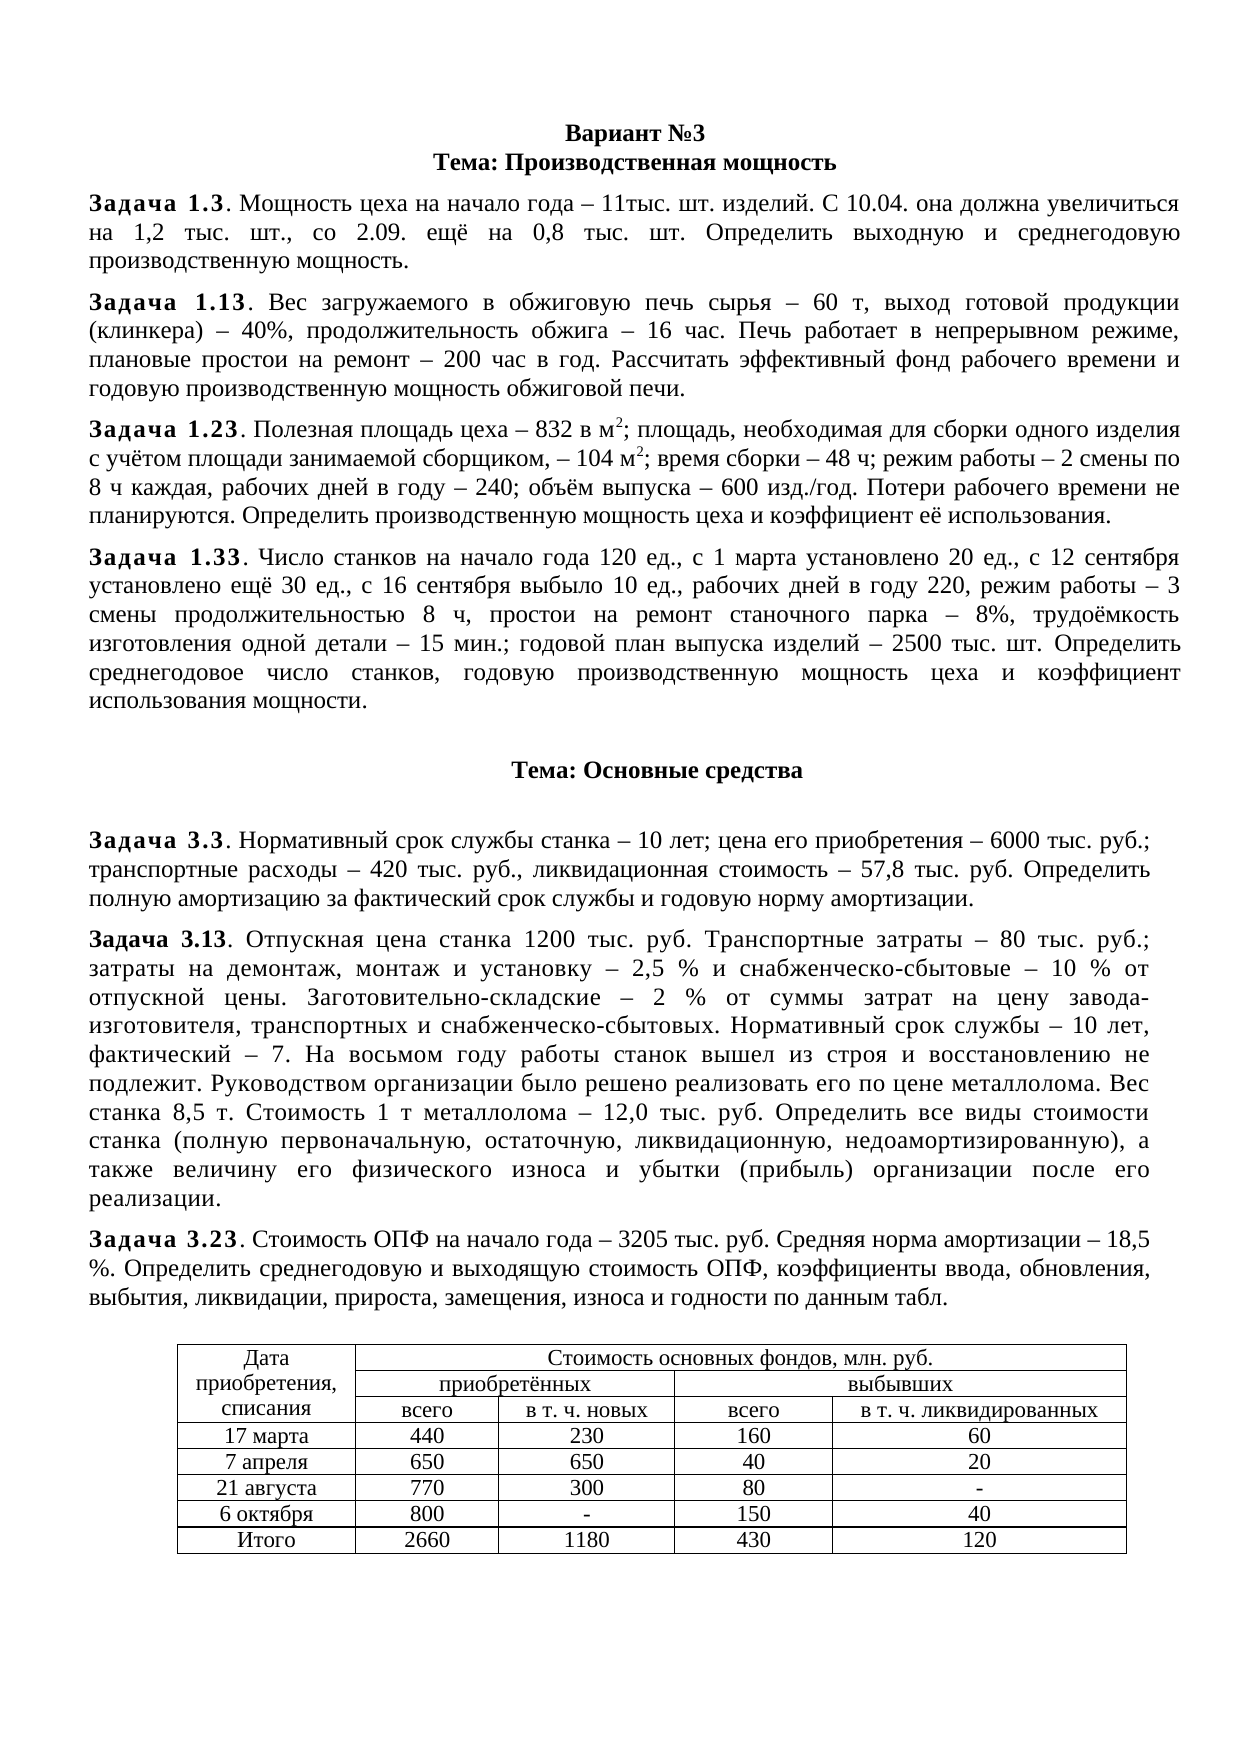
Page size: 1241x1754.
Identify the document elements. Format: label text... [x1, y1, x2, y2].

table_cell 120 [833, 1528, 1126, 1552]
table_header Дата приобретения, списания [178, 1345, 355, 1422]
table_cell 60 [833, 1423, 1126, 1448]
text Тема: Производственная мощность [88, 147, 1181, 176]
table_cell 770 [356, 1475, 498, 1500]
table_cell всего [356, 1397, 498, 1422]
text Задача 1.33. Число станков на начало года 120 ед., с 1 марта установлено 20 ед., с 12 сентября установлено ещё 30 ед., с 16 сентября выбыло 10 ед., рабочих дней в году 220, режим работы – 3 смены продолжительностью 8 ч, простои на ремонт станочного парка – 8%, трудоёмкость изготовления одной детали – 15 мин.; годовой план выпуска изделий – 2500 тыс. шт. Определить среднегодовое число станков, годовую производственную мощность цеха и коэффициент использования мощности. [88, 542, 1181, 714]
text Задача 1.3. Мощность цеха на начало года – 11тыс. шт. изделий. С 10.04. она должна увеличиться на 1,2 тыс. шт., со 2.09. ещё на 0,8 тыс. шт. Определить выходную и среднегодовую производственную мощность. [88, 188, 1181, 274]
table_cell 160 [675, 1423, 832, 1448]
table_cell 20 [833, 1449, 1126, 1474]
table_cell 230 [499, 1423, 674, 1448]
text Задача 1.13. Вес загружаемого в обжиговую печь сырья – 60 т, выход готовой продукции (клинкера) – 40%, продолжительность обжига – 16 час. Печь работает в непрерывном режиме, плановые простои на ремонт – 200 час в год. Рассчитать эффективный фонд рабочего времени и годовую производственную мощность обжиговой печи. [88, 287, 1181, 402]
table_cell 430 [675, 1528, 832, 1552]
text Задача 3.13. Отпускная цена станка 1200 тыс. руб. Транспортные затраты – 80 тыс. руб.; затраты на демонтаж, монтаж и установку – 2,5 % и снабженческо-сбытовые – 10 % от отпускной цены. Заготовительно-складские – 2 % от суммы затрат на цену завода-изготовителя, транспортных и снабженческо-сбытовых. Нормативный срок службы – 10 лет, фактический – 7. На восьмом году работы станок вышел из строя и восстановлению не подлежит. Руководством организации было решено реализовать его по цене металлолома. Вес станка 8,5 т. Стоимость 1 т металлолома – 12,0 тыс. руб. Определить все виды стоимости станка (полную первоначальную, остаточную, ликвидационную, недоамортизированную), а также величину его физического износа и убытки (прибыль) организации после его реализации. [88, 924, 1152, 1212]
table_cell 650 [356, 1449, 498, 1474]
text Задача 3.23. Стоимость ОПФ на начало года – 3205 тыс. руб. Средняя норма амортизации – 18,5 %. Определить среднегодовую и выходящую стоимость ОПФ, коэффициенты ввода, обновления, выбытия, ликвидации, прироста, замещения, износа и годности по данным табл. [88, 1224, 1152, 1311]
table_cell 6 октября [178, 1501, 355, 1526]
table_cell 21 августа [178, 1475, 355, 1500]
table_cell выбывших [675, 1371, 1126, 1396]
table_cell 650 [499, 1449, 674, 1474]
table_cell всего [675, 1397, 832, 1422]
table_cell 2660 [356, 1528, 498, 1552]
text Вариант №3 [88, 118, 1181, 147]
table_header Стоимость основных фондов, млн. руб. [356, 1345, 1126, 1370]
table_cell Итого [178, 1528, 355, 1552]
table_cell 40 [833, 1501, 1126, 1526]
table_cell 40 [675, 1449, 832, 1474]
table_cell 80 [675, 1475, 832, 1500]
table_cell 440 [356, 1423, 498, 1448]
table_cell 800 [356, 1501, 498, 1526]
table_cell 300 [499, 1475, 674, 1500]
text Задача 3.3. Нормативный срок службы станка – 10 лет; цена его приобретения – 6000 тыс. руб.; транспортные расходы – 420 тыс. руб., ликвидационная стоимость – 57,8 тыс. руб. Определить полную амортизацию за фактический срок службы и годовую норму амортизации. [88, 826, 1152, 912]
table_cell 17 марта [178, 1423, 355, 1448]
text Задача 1.23. Полезная площадь цеха – 832 в м2; площадь, необходимая для сборки одного изделия с учётом площади занимаемой сборщиком, – 104 м2; время сборки – 48 ч; режим работы – 2 смены по 8 ч каждая, рабочих дней в году – 240; объём выпуска – 600 изд./год. Потери рабочего времени не планируются. Определить производственную мощность цеха и коэффициент её использования. [88, 414, 1181, 529]
table_cell в т. ч. новых [499, 1397, 674, 1422]
table_cell приобретённых [356, 1371, 674, 1396]
table_cell в т. ч. ликвидированных [833, 1397, 1126, 1422]
table_cell - [499, 1501, 674, 1526]
table_cell 7 апреля [178, 1449, 355, 1474]
table_cell - [833, 1475, 1126, 1500]
table_cell 150 [675, 1501, 832, 1526]
table_cell 1180 [499, 1528, 674, 1552]
text Тема: Основные средства [88, 756, 1152, 784]
